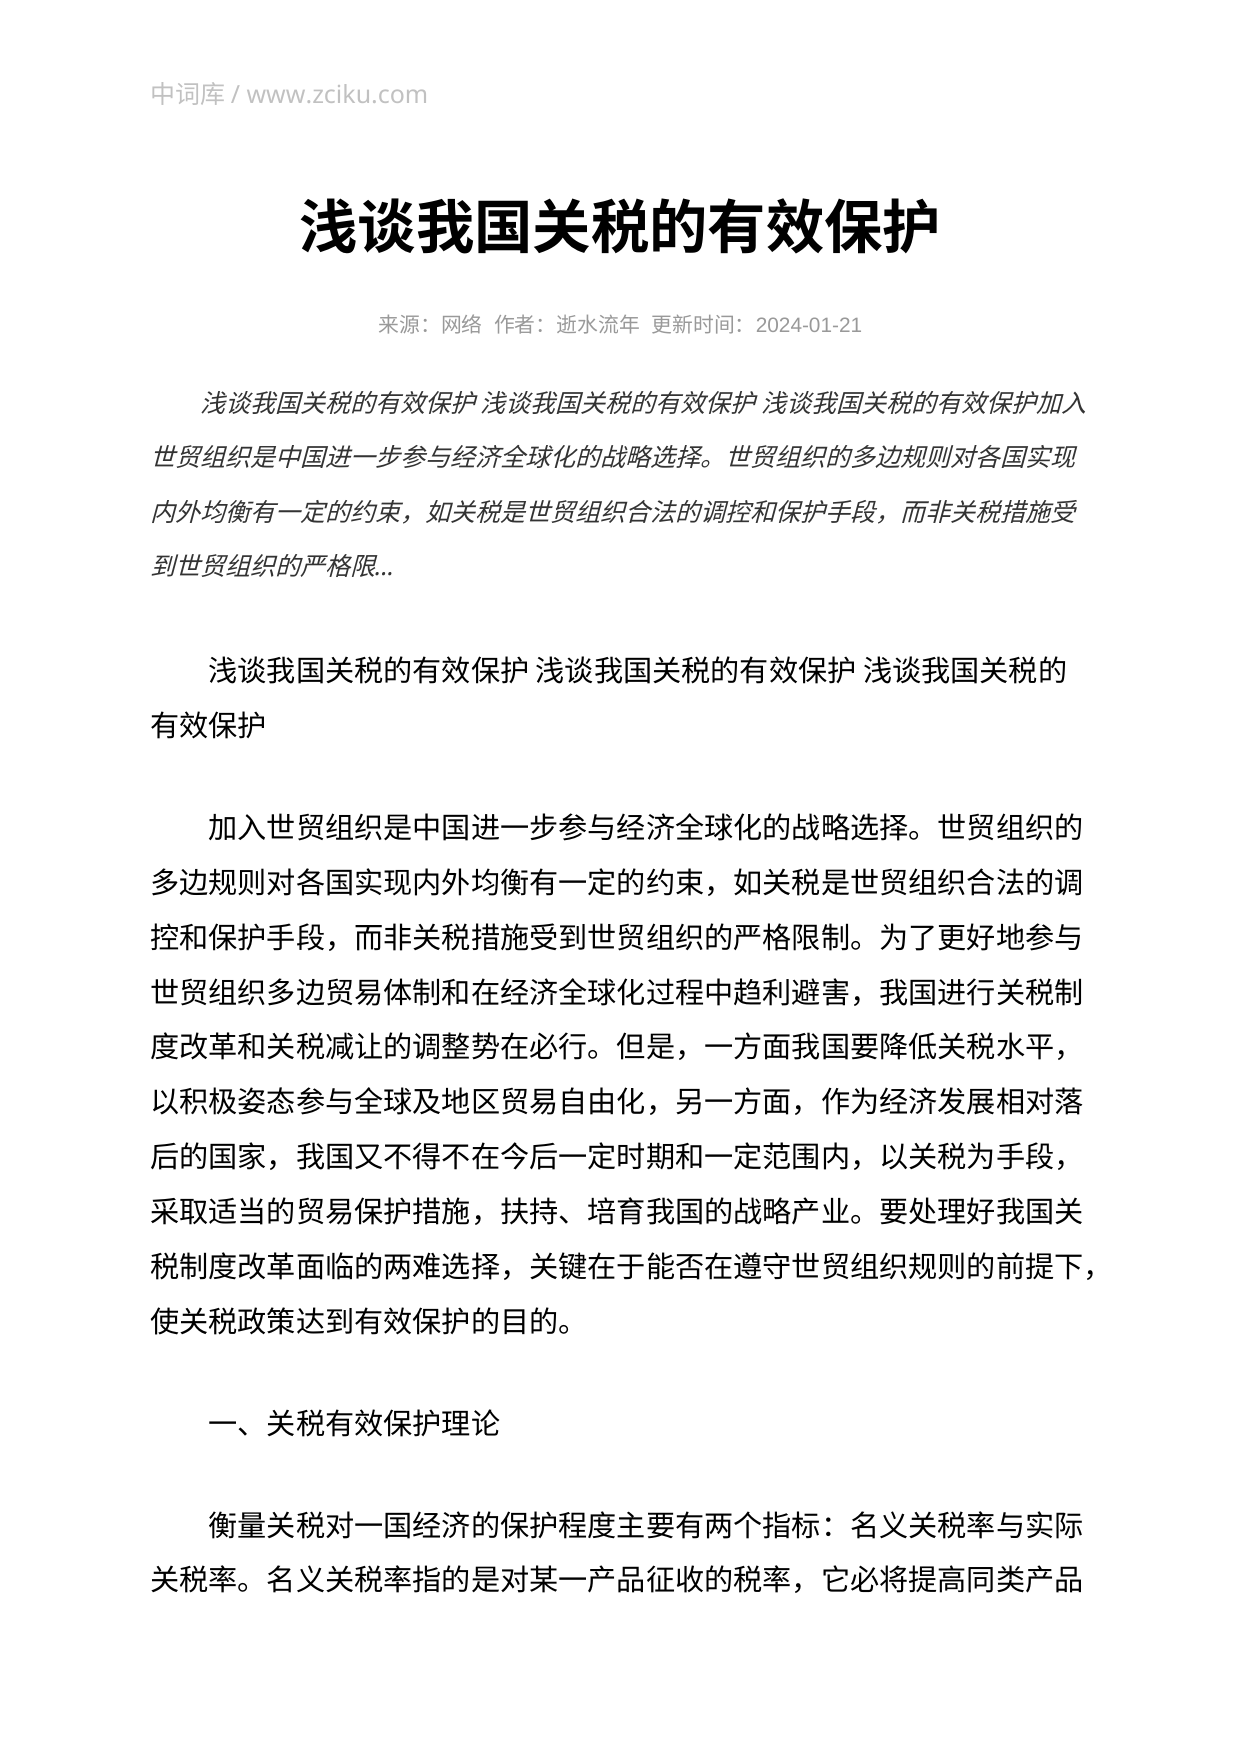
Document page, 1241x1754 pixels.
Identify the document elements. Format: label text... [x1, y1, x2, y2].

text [150, 1502, 1090, 1599]
text 加入世贸组织是中国进一步参与经济全球化的战略选择。世贸组织的多边规则对各国实现内外均衡有一定的约束，如关税是世贸组织合法的调控和保护手段，而非关税措施受到世贸组织的严格限制。为了更好地参与世贸组织多边贸易体制和在经济全球化过程中趋利避害，我国进行关税制度改革和关税减让的调整势在必行。但是，一方面我国要降低关税水平，以积极姿态参与全球及地区贸易自由化，另一方面，作为经济发展相对落后的国家，我国又不得不在今后一定时期和一定范围内，以关税为手段，采取适当的贸易保护措施，扶持、培育我国的战略产业。要处理好我国关税制度改革面临的两难选择，关键在于能否在遵守世贸组织规则的前提下，使关税政策达到有效保护的目的。 [150, 804, 1090, 1341]
text 浅谈我国关税的有效保护 浅谈我国关税的有效保护 浅谈我国关税的有效保护加入世贸组织是中国进一步参与经济全球化的战略选择。世贸组织的多边规则对各国实现内外均衡有一定的约束，如关税是世贸组织合法的调控和保护手段，而非关税措施受到世贸组织的严格限... [150, 383, 1090, 583]
subtitle 浅谈我国关税的有效保护 [150, 181, 1090, 266]
text 一、关税有效保护理论 [150, 1400, 1090, 1443]
text 浅谈我国关税的有效保护 浅谈我国关税的有效保护 浅谈我国关税的有效保护 [150, 648, 1090, 745]
text 来源：网络 作者：逝水流年 更新时间：2024-01-21 [150, 313, 1090, 337]
